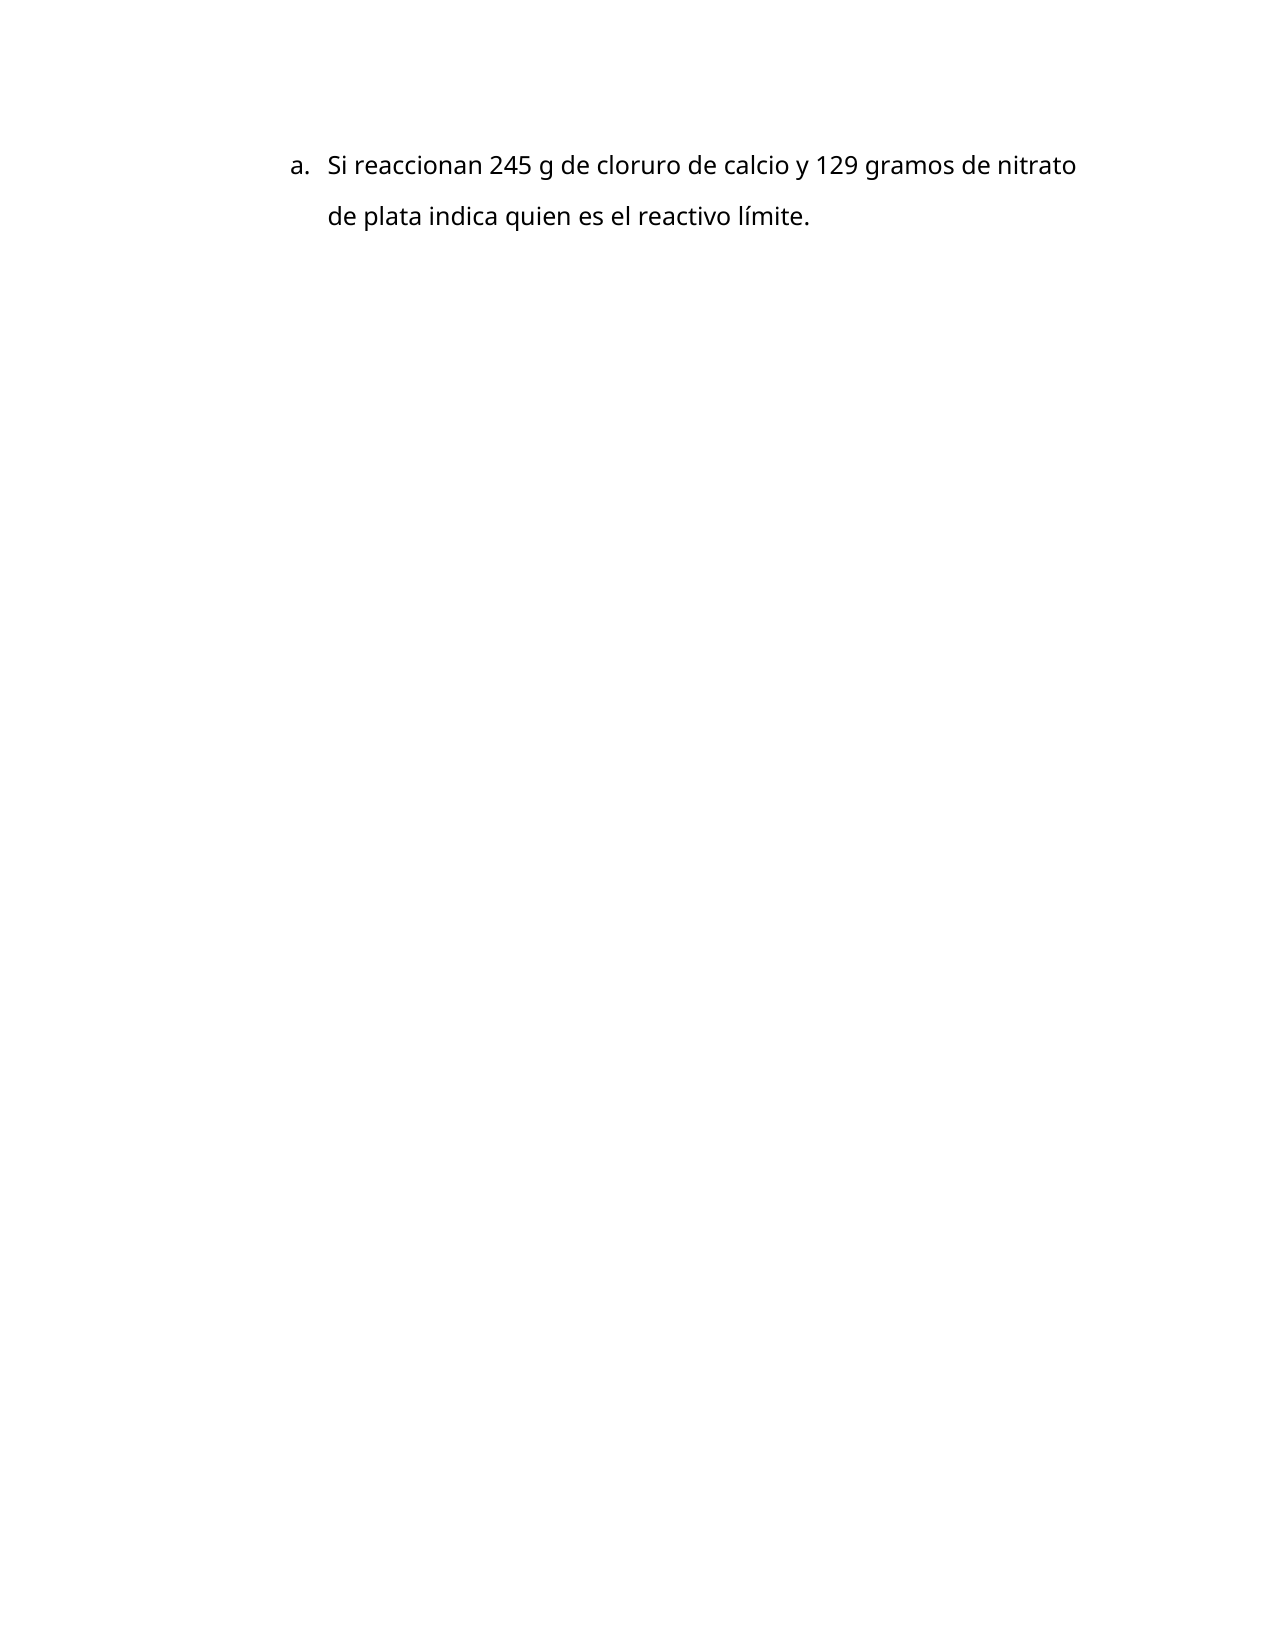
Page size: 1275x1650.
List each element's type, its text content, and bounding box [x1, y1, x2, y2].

list Si reaccionan 245 g de cloruro de calcio y 129 gramos de nitrato de plata indica quien es el reactivo límite. [290, 148, 1098, 233]
